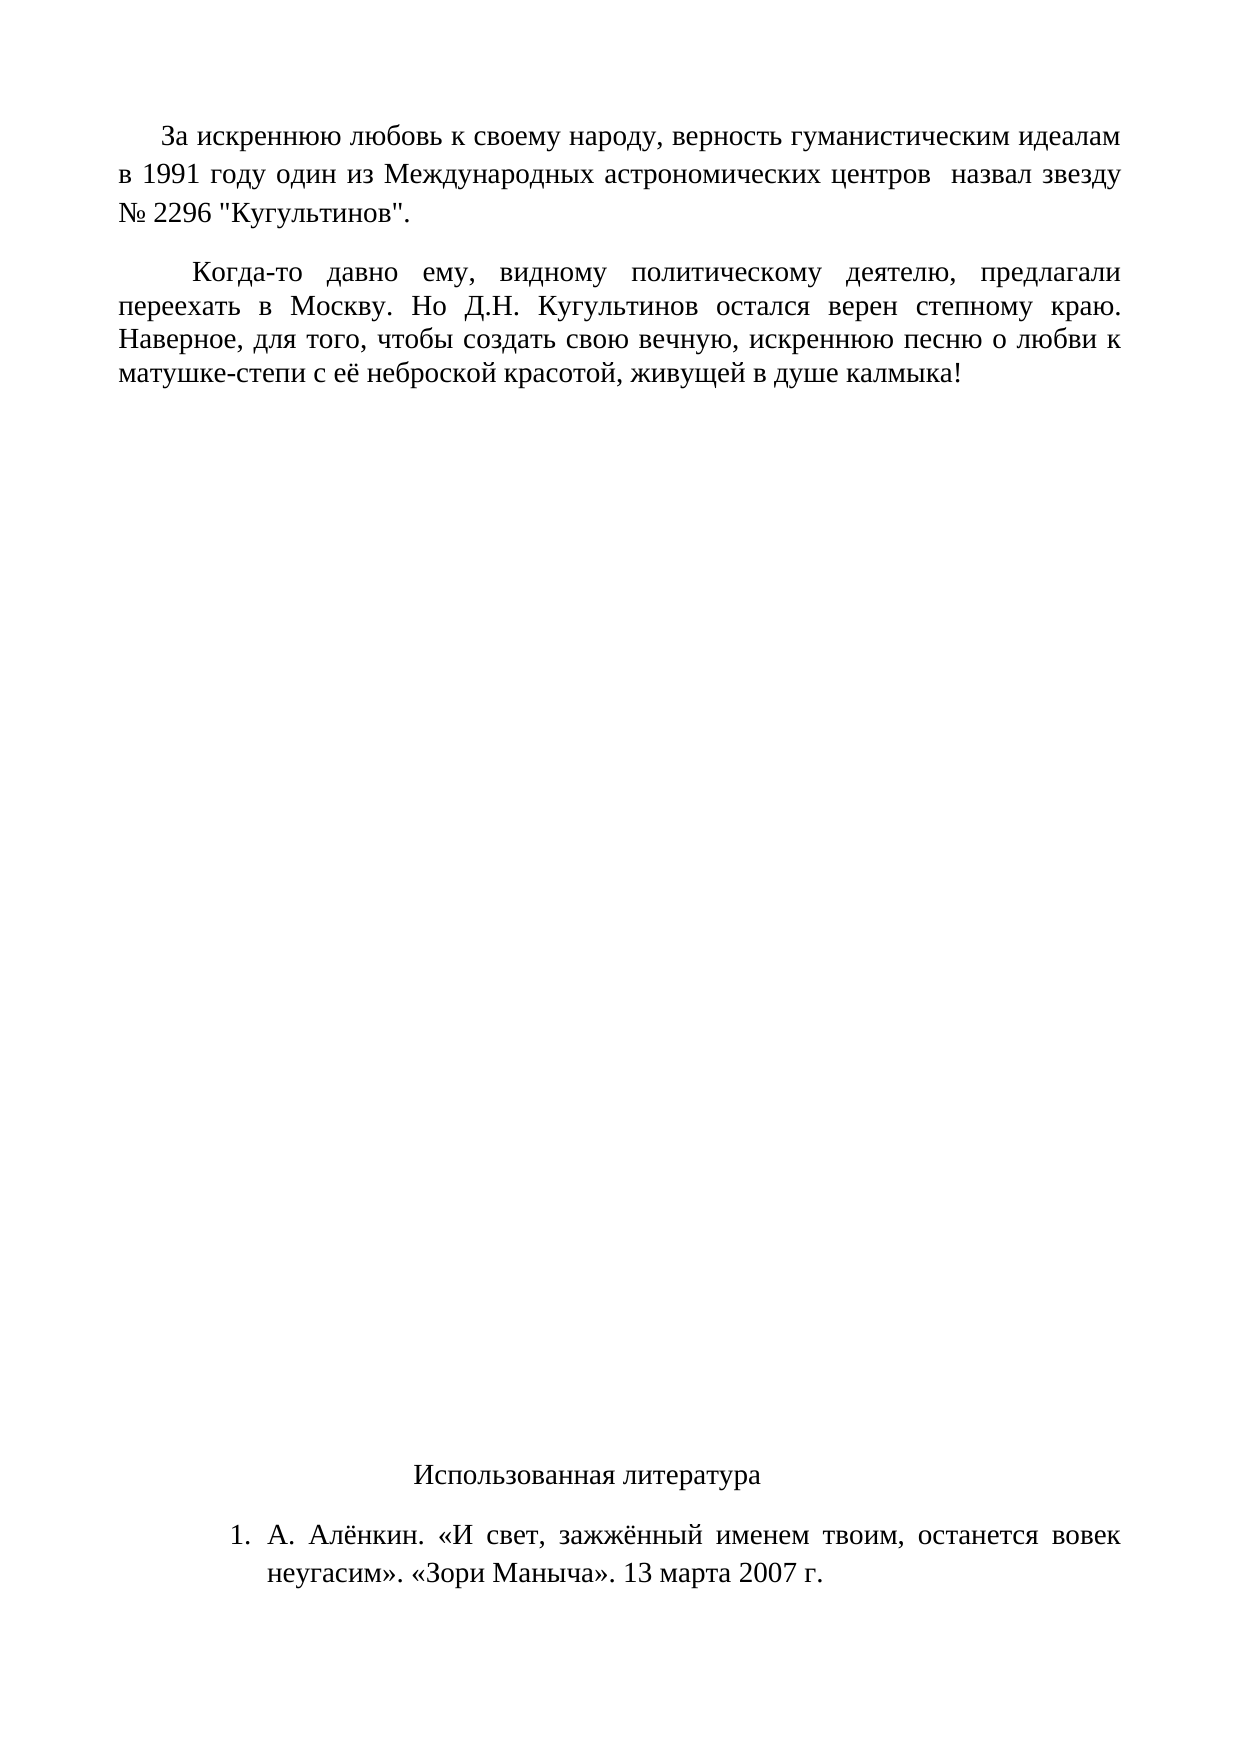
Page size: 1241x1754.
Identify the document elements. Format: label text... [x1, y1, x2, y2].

text Использованная литература [339, 1457, 1122, 1491]
list А. Алёнкин. «И свет, зажжённый именем твоим, останется вовек неугасим». «Зори Маныча». 13 марта . [229, 1517, 1122, 1589]
text Когда-то давно ему, видному политическому деятелю, предлагали переехать в Москву. Но Д.Н. Кугультинов остался верен степному краю. Наверное, для того, чтобы создать свою вечную, искреннюю песню о любви к матушке-степи с её неброской красотой, живущей в душе калмыка! [118, 254, 1122, 389]
text За искреннюю любовь к своему народу, верность гуманистическим идеалам в 1991 году один из Международных астрономических центров назвал звезду № 2296 "Кугультинов". [118, 118, 1122, 229]
